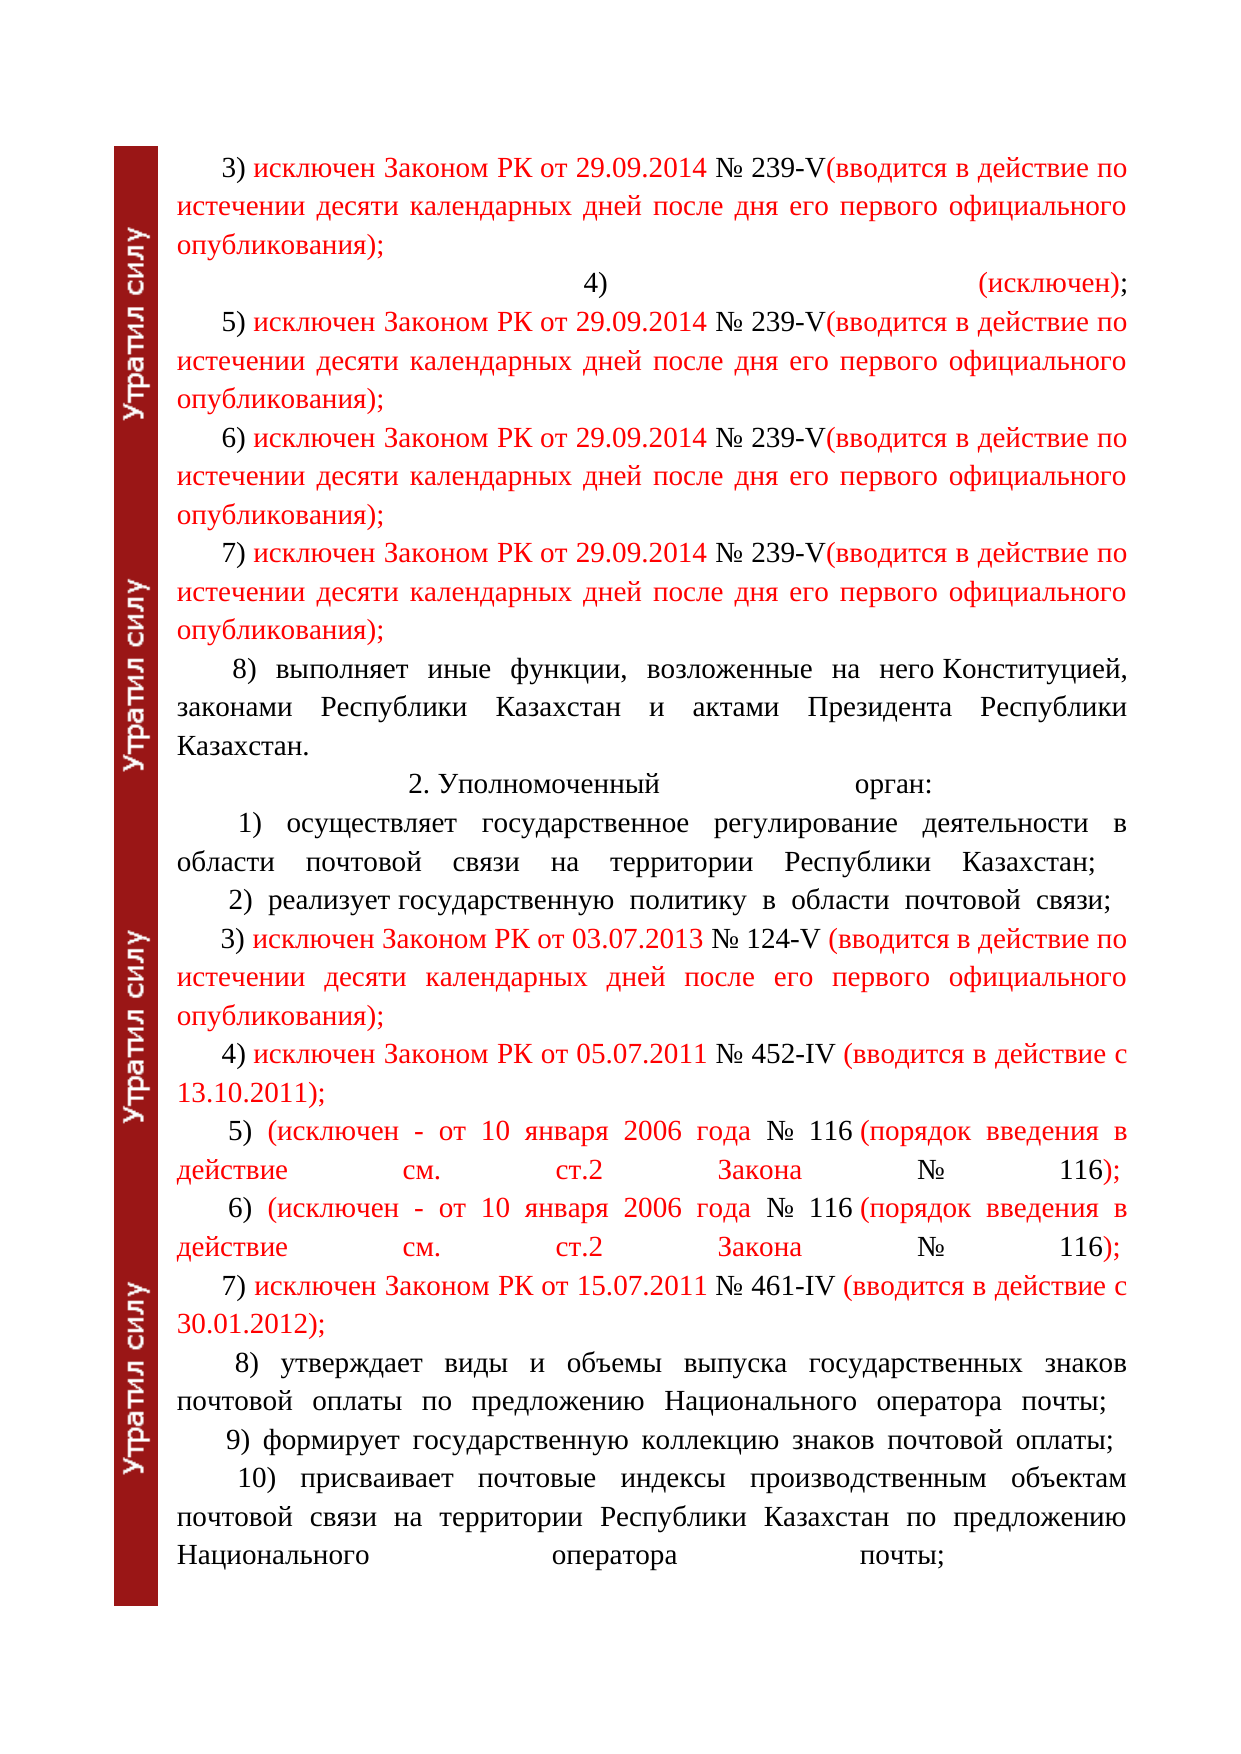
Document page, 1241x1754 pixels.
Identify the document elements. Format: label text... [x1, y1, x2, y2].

picture [114, 1571, 158, 1606]
picture [114, 146, 158, 150]
